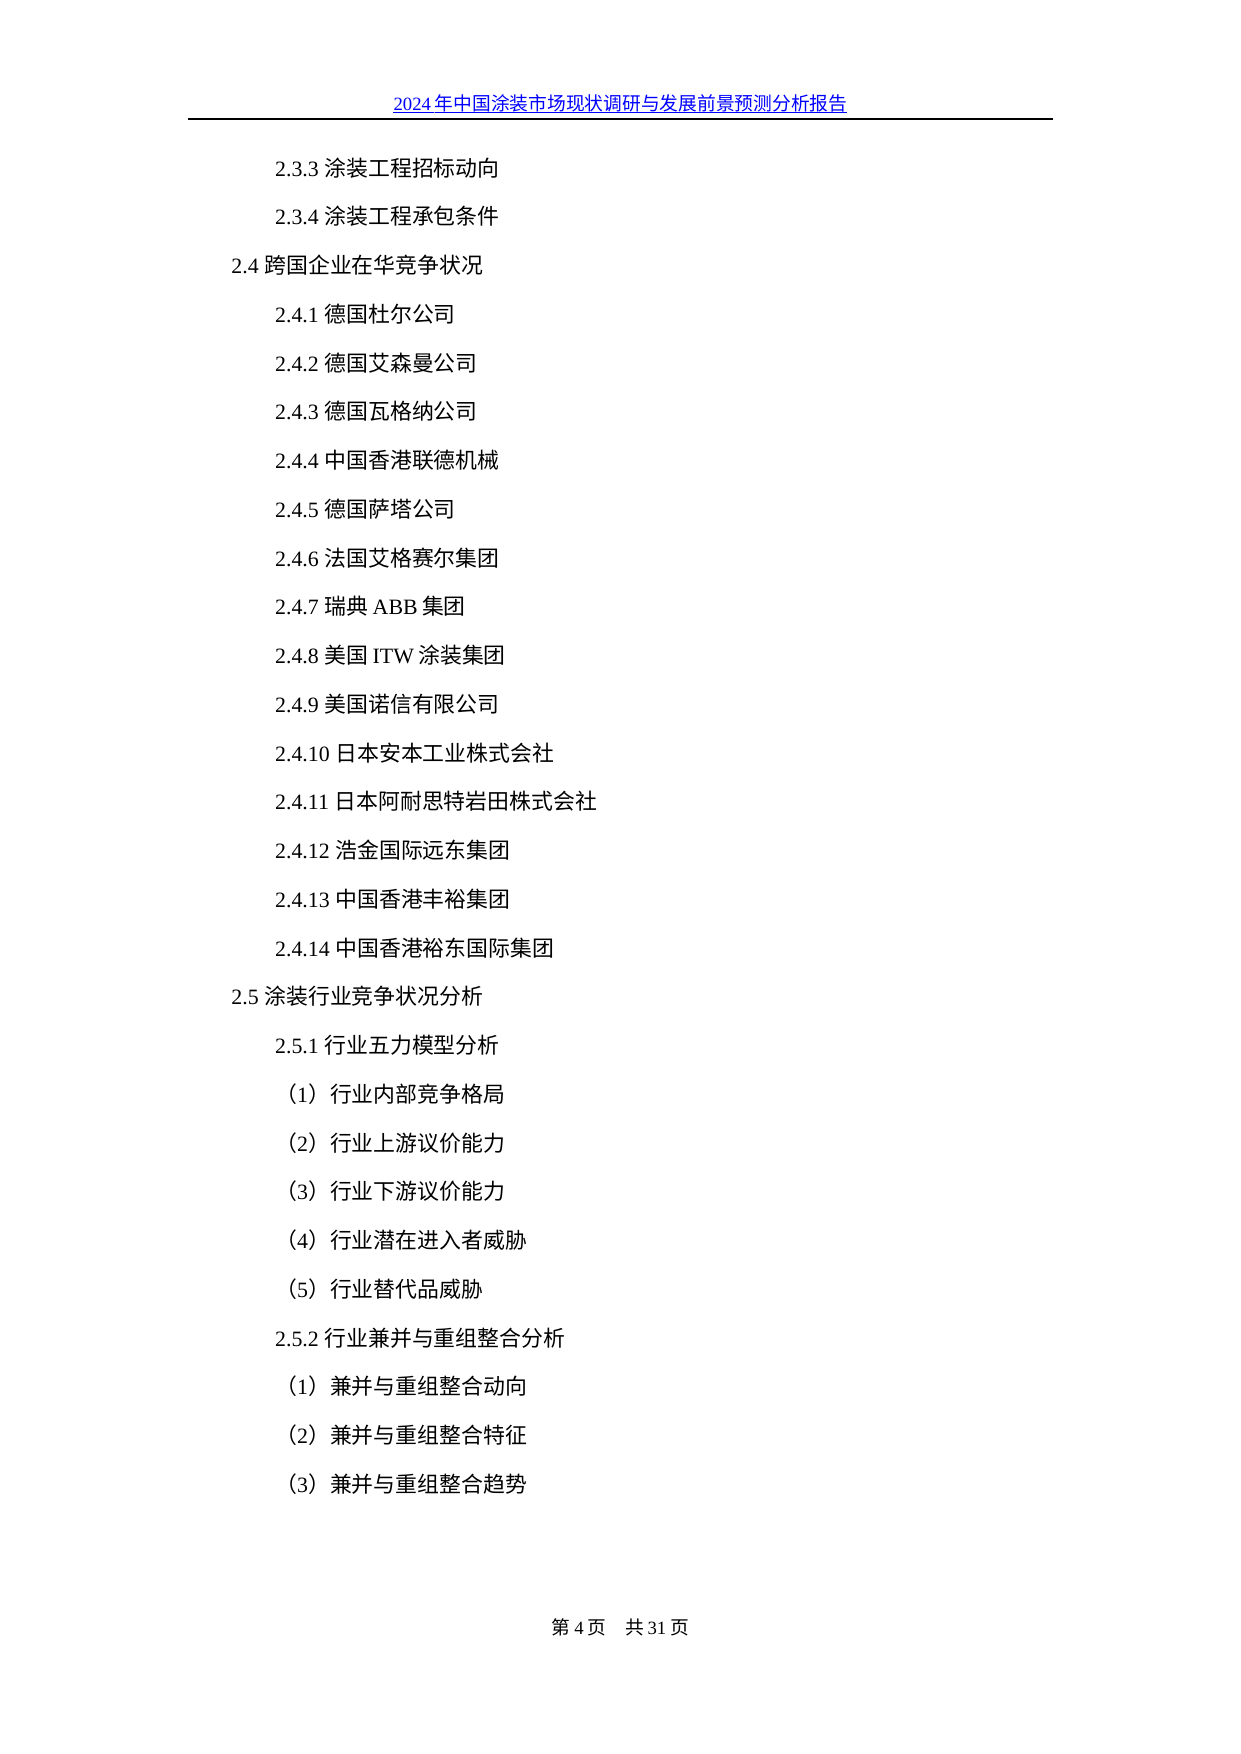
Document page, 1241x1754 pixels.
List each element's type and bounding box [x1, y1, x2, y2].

text [187, 150, 1053, 1499]
